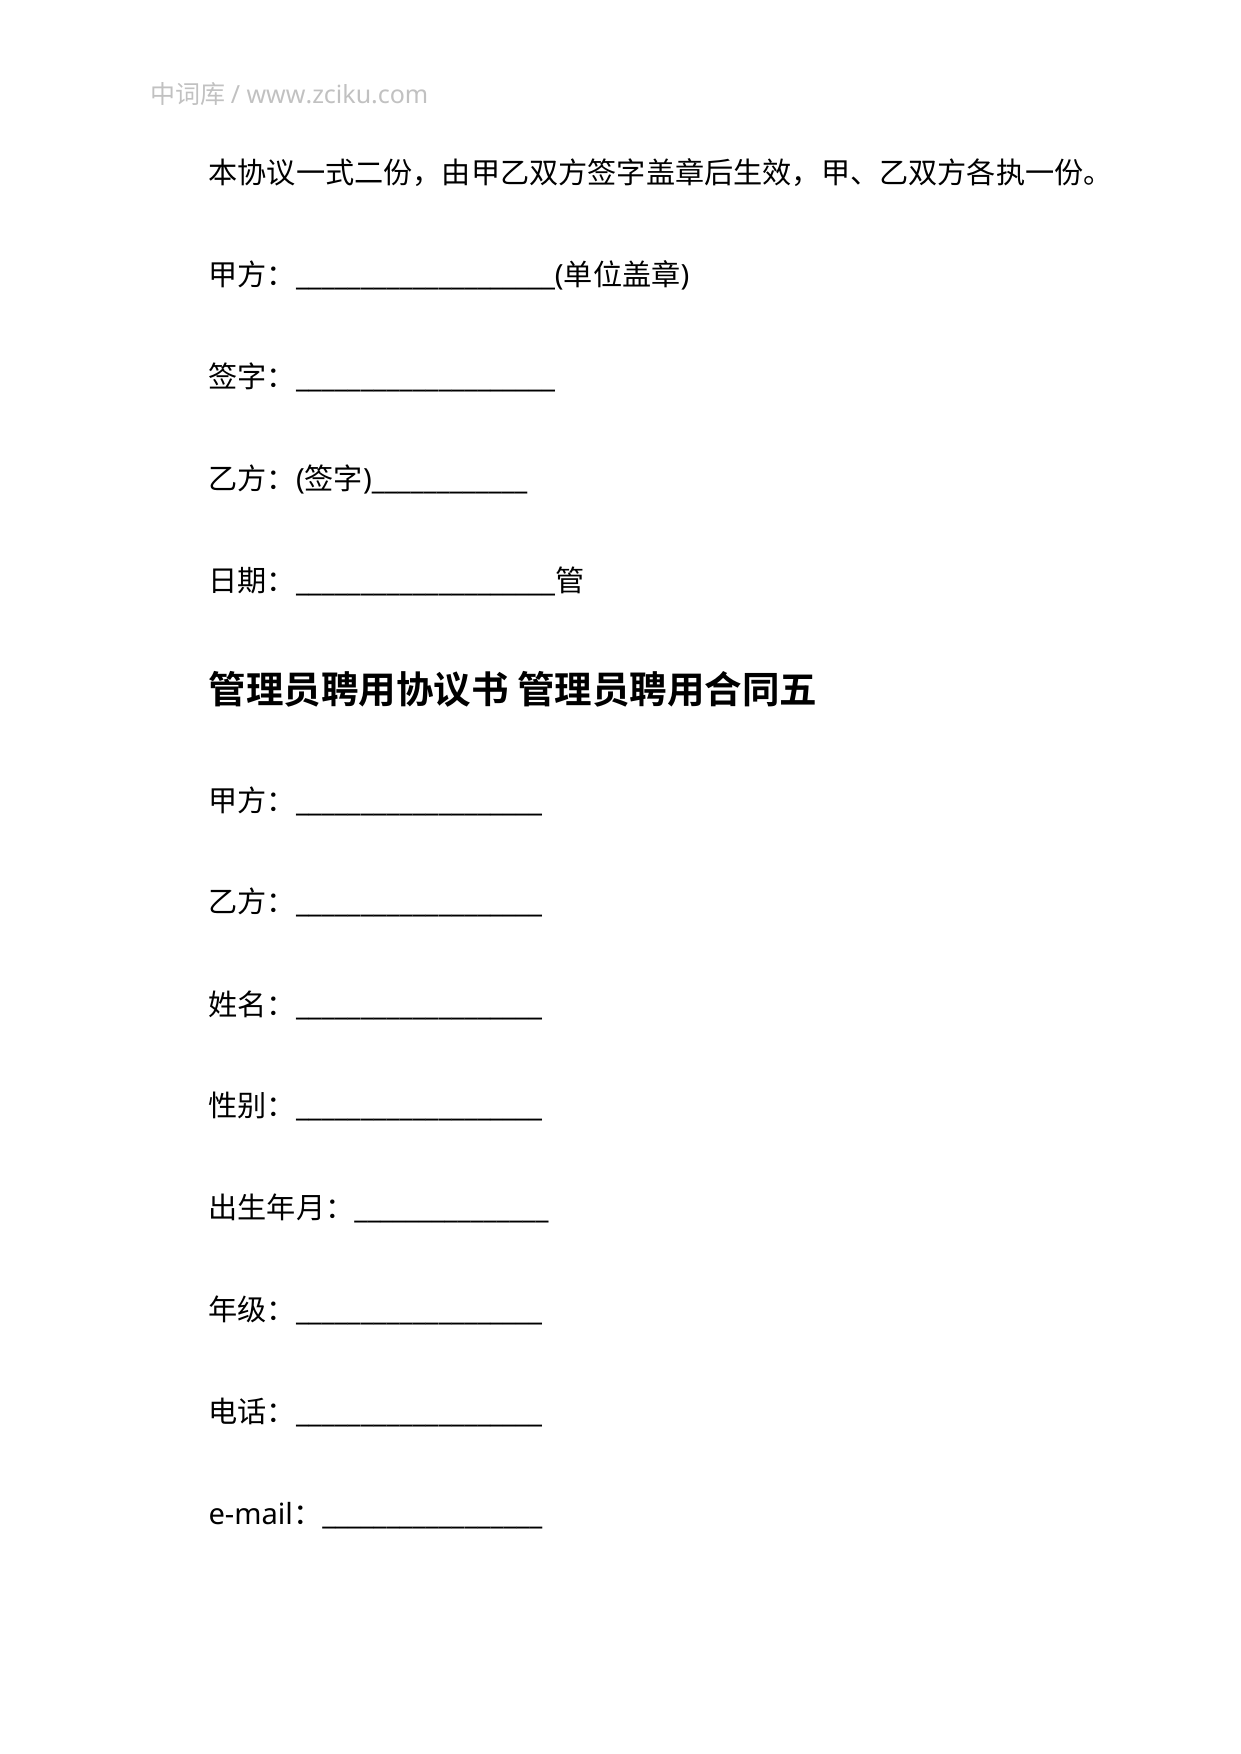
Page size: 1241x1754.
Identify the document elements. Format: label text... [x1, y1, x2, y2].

text 甲方：____________________(单位盖章) [150, 252, 1090, 294]
text e-mail：_________________ [150, 1491, 1090, 1533]
text 年级：___________________ [150, 1287, 1090, 1329]
text 性别：___________________ [150, 1083, 1090, 1125]
text 签字：____________________ [150, 354, 1090, 396]
text 本协议一式二份，由甲乙双方签字盖章后生效，甲、乙双方各执一份。 [150, 150, 1090, 192]
text 乙方：(签字)____________ [150, 456, 1090, 498]
text 电话：___________________ [150, 1389, 1090, 1431]
text 姓名：___________________ [150, 981, 1090, 1023]
text 甲方：___________________ [150, 777, 1090, 819]
text 乙方：___________________ [150, 879, 1090, 921]
text 出生年月：_______________ [150, 1185, 1090, 1227]
text 日期：____________________管 [150, 558, 1090, 600]
text 管理员聘用协议书 管理员聘用合同五 [150, 660, 1090, 714]
